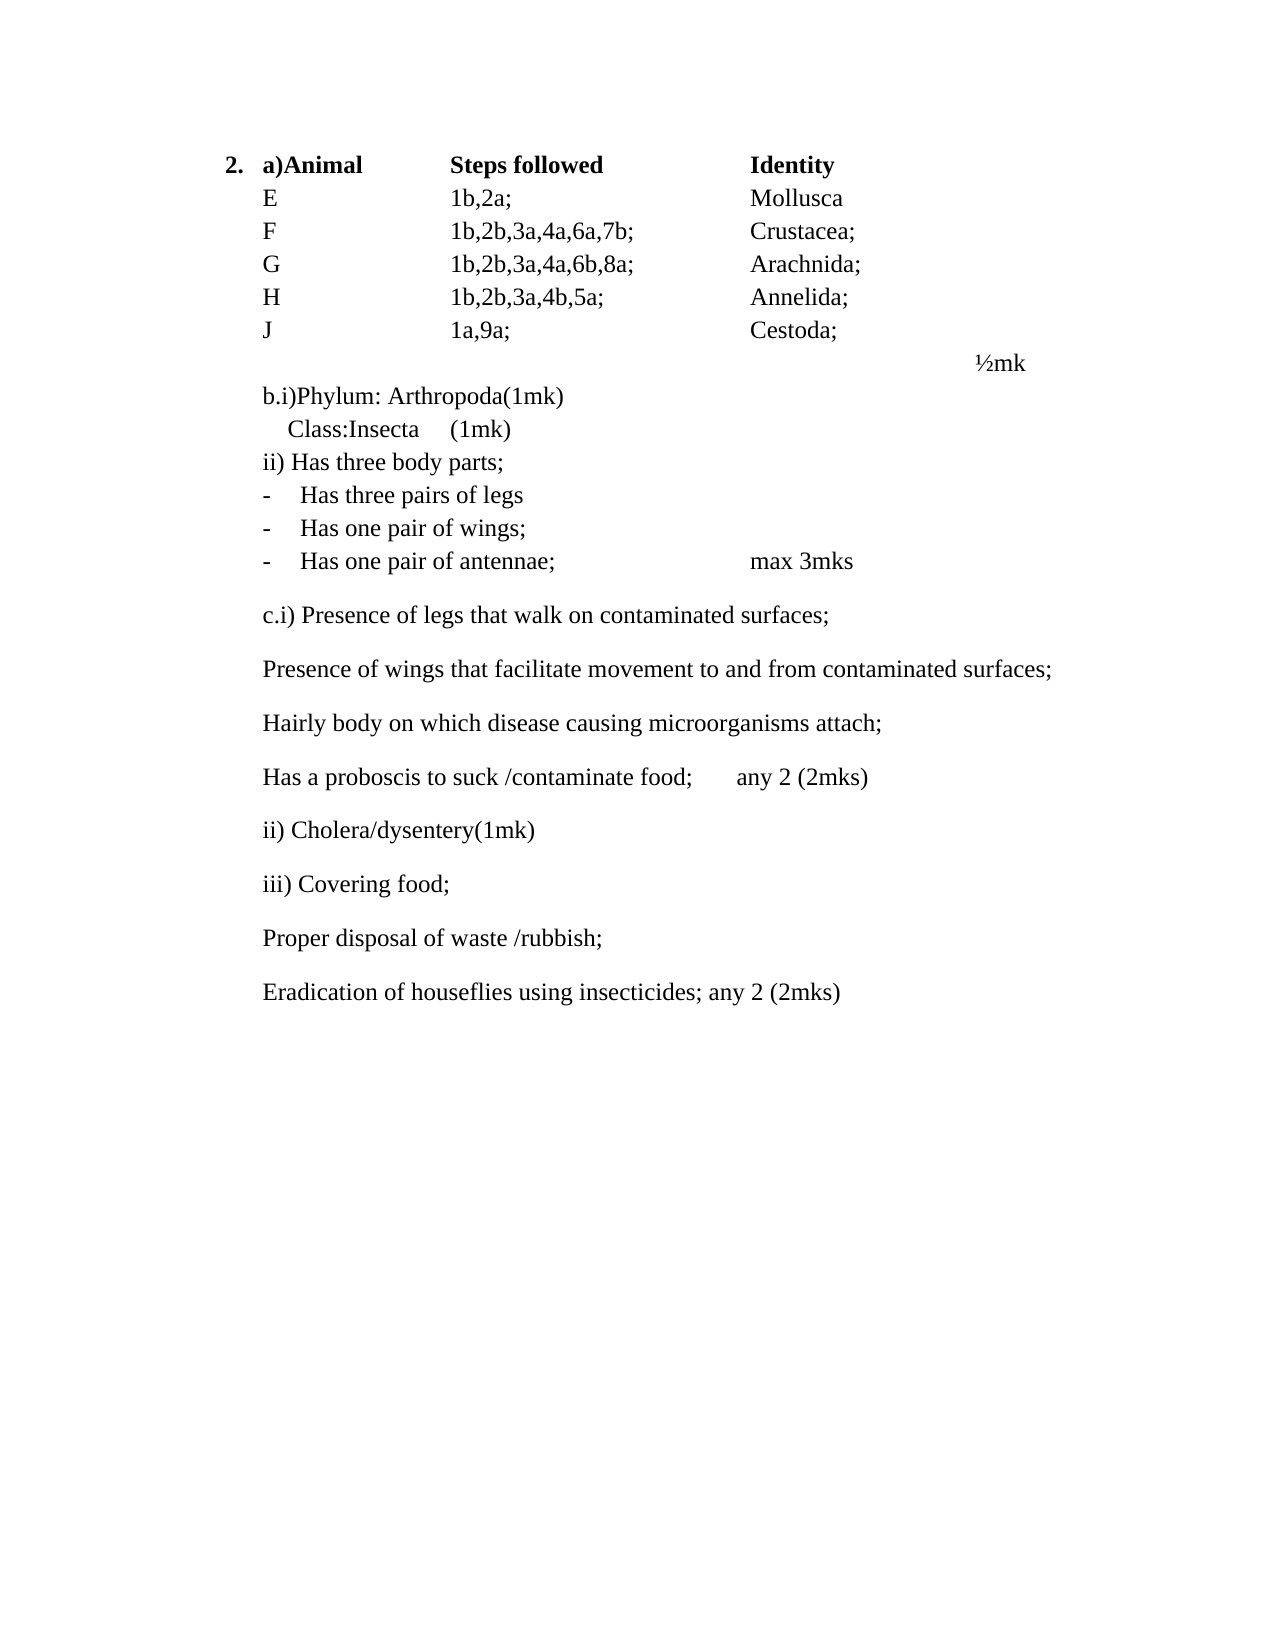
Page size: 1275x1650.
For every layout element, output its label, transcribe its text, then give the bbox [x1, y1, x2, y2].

list b.i)Phylum: Arthropoda(1mk) [262, 381, 1125, 410]
text Has a proboscis to suck /contaminate food; any 2 (2mks) [262, 762, 1125, 790]
list G 1b,2b,3a,4a,6b,8a; Arachnida; [262, 249, 1125, 278]
text Presence of wings that facilitate movement to and from contaminated surfaces; [262, 654, 1125, 683]
list H 1b,2b,3a,4b,5a; Annelida; [262, 282, 1125, 311]
text Hairly body on which disease causing microorganisms attach; [262, 708, 1125, 737]
list ii) Has three body parts; [262, 447, 1125, 476]
text ii) Cholera/dysentery(1mk) [262, 816, 1125, 844]
list J 1a,9a; Cestoda; [262, 315, 1125, 344]
text Proper disposal of waste /rubbish; [262, 923, 1125, 952]
list F 1b,2b,3a,4a,6a,7b; Crustacea; [262, 216, 1125, 245]
list a)Animal Steps followed Identity [225, 150, 1125, 179]
text iii) Covering food; [262, 869, 1125, 898]
list Has three pairs of legs [262, 480, 1125, 509]
list Class:Insecta (1mk) [262, 414, 1125, 443]
text Eradication of houseflies using insecticides; any 2 (2mks) [262, 977, 1125, 1006]
list ½mk [262, 348, 1125, 377]
list Has one pair of wings; [262, 513, 1125, 542]
text c.i) Presence of legs that walk on contaminated surfaces; [262, 600, 1125, 629]
list E 1b,2a; Mollusca [262, 183, 1125, 212]
list Has one pair of antennae; max 3mks [262, 546, 1125, 575]
